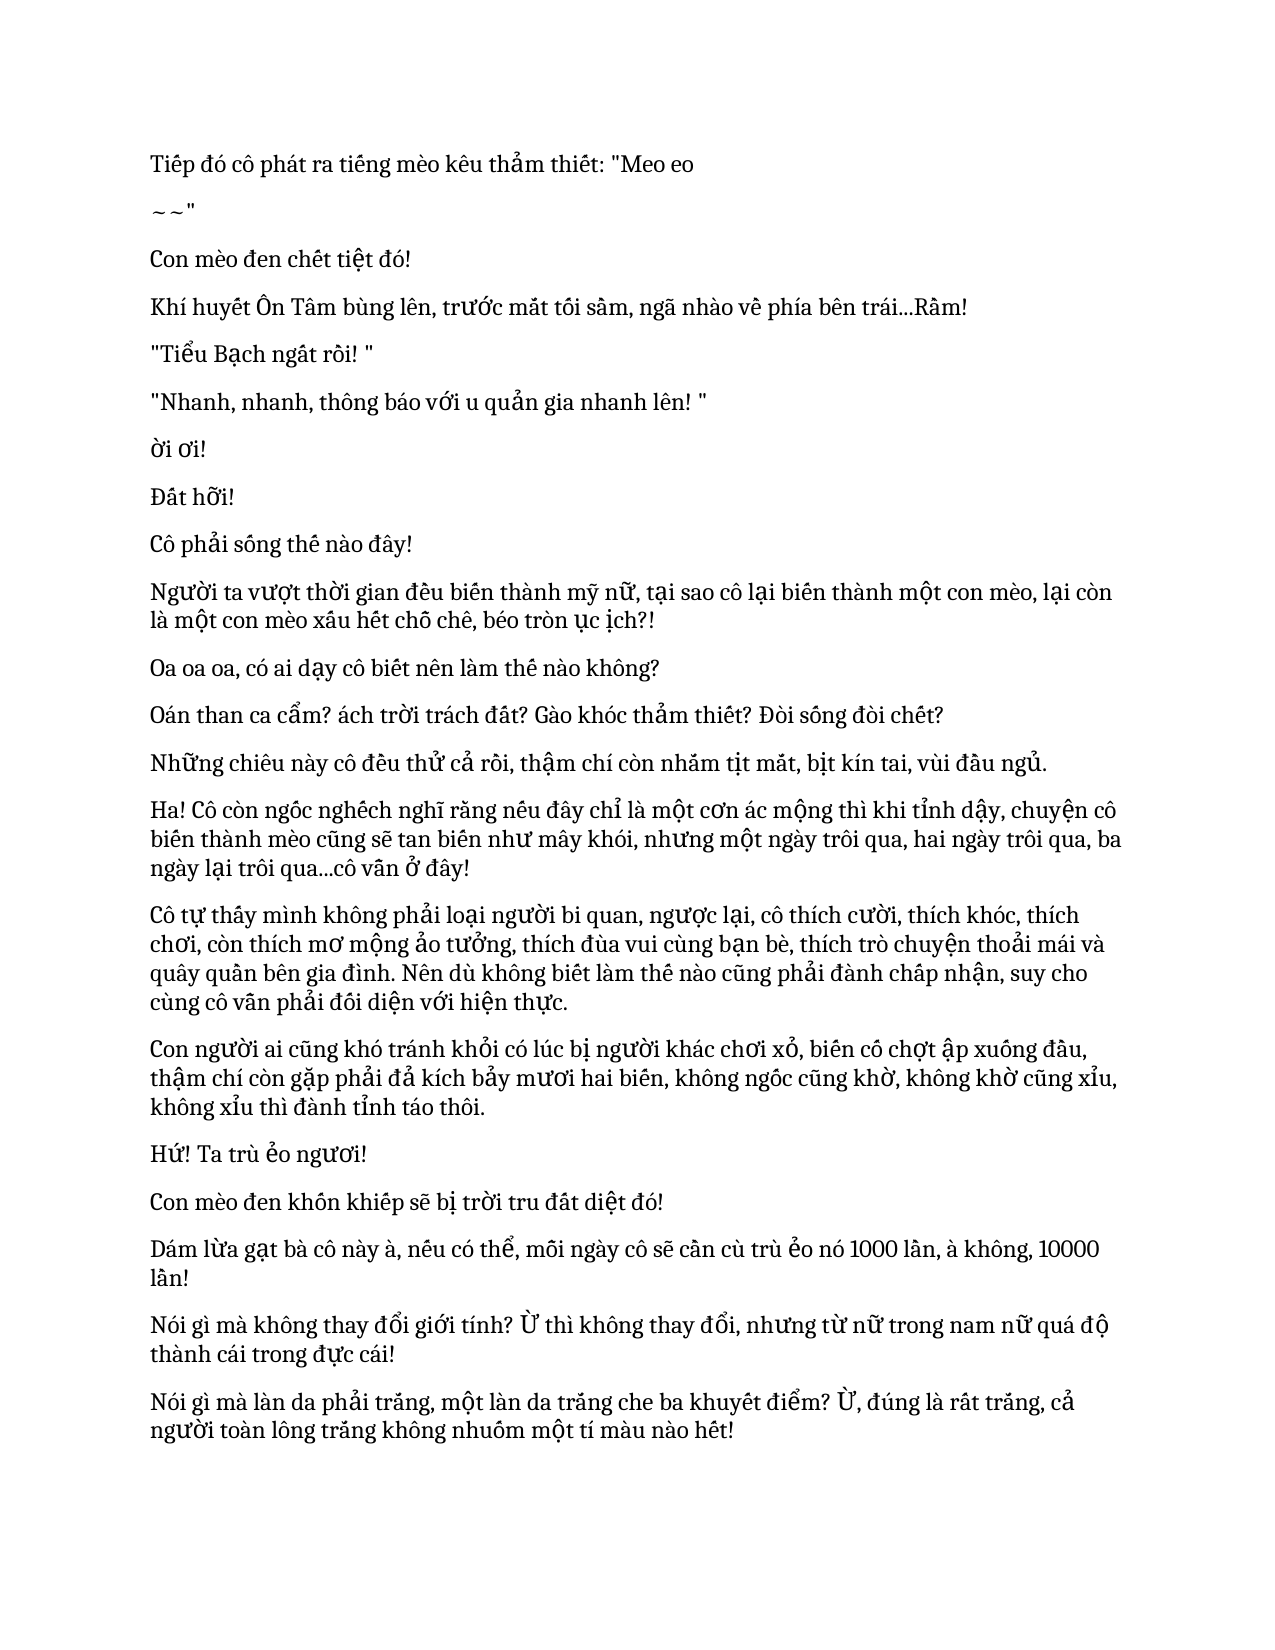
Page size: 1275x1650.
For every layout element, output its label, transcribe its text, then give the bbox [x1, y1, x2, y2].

text Con người ai cũng khó tránh khỏi có lúc bị người khác chơi xỏ, biến cố chợt ập xuống đầu, thậm chí còn gặp phải đả kích bảy mươi hai biến, không ngốc cũng khờ, không khờ cũng xỉu, không xỉu thì đành tỉnh táo thôi. [150, 1035, 1125, 1121]
text ~~" [150, 197, 1125, 226]
text Con mèo đen chết tiệt đó! [150, 245, 1125, 274]
text Những chiêu này cô đều thử cả rồi, thậm chí còn nhắm tịt mắt, bịt kín tai, vùi đầu ngủ. [150, 749, 1125, 777]
text Ha! Cô còn ngốc nghếch nghĩ rằng nếu đây chỉ là một cơn ác mộng thì khi tỉnh dậy, chuyện cô biến thành mèo cũng sẽ tan biến như mây khói, nhưng một ngày trôi qua, hai ngày trôi qua, ba ngày lại trôi qua...cô vẫn ở đây! [150, 796, 1125, 882]
text "Nhanh, nhanh, thông báo với u quản gia nhanh lên! " [150, 387, 1125, 416]
text Đất hỡi! [150, 482, 1125, 511]
text Oa oa oa, có ai dạy cô biết nên làm thế nào không? [150, 654, 1125, 682]
text Khí huyết Ôn Tâm bùng lên, trước mắt tối sầm, ngã nhào về phía bên trái...Rầm! [150, 292, 1125, 321]
text Nói gì mà không thay đổi giới tính? Ừ thì không thay đổi, nhưng từ nữ trong nam nữ quá độ thành cái trong đực cái! [150, 1311, 1125, 1369]
text Nói gì mà làn da phải trắng, một làn da trắng che ba khuyết điểm? Ừ, đúng là rất trắng, cả người toàn lông trắng không nhuốm một tí màu nào hết! [150, 1387, 1125, 1445]
text Oán than ca cẩm? ách trời trách đất? Gào khóc thảm thiết? Đòi sống đòi chết? [150, 701, 1125, 730]
text "Tiểu Bạch ngất rồi! " [150, 340, 1125, 369]
text ời ơi! [150, 435, 1125, 464]
text Cô tự thấy mình không phải loại người bi quan, ngược lại, cô thích cười, thích khóc, thích chơi, còn thích mơ mộng ảo tưởng, thích đùa vui cùng bạn bè, thích trò chuyện thoải mái và quây quần bên gia đình. Nên dù không biết làm thế nào cũng phải đành chấp nhận, suy cho cùng cô vẫn phải đối diện với hiện thực. [150, 901, 1125, 1016]
text Con mèo đen khốn khiếp sẽ bị trời tru đất diệt đó! [150, 1187, 1125, 1216]
text Cô phải sống thế nào đây! [150, 530, 1125, 559]
text Người ta vượt thời gian đều biến thành mỹ nữ, tại sao cô lại biến thành một con mèo, lại còn là một con mèo xấu hết chỗ chê, béo tròn ục ịch?! [150, 577, 1125, 635]
text Dám lừa gạt bà cô này à, nếu có thể, mỗi ngày cô sẽ cần cù trù ẻo nó 1000 lần, à không, 10000 lần! [150, 1235, 1125, 1292]
text Tiếp đó cô phát ra tiếng mèo kêu thảm thiết: "Meo eo [150, 150, 1125, 179]
text Hứ! Ta trù ẻo ngươi! [150, 1140, 1125, 1169]
